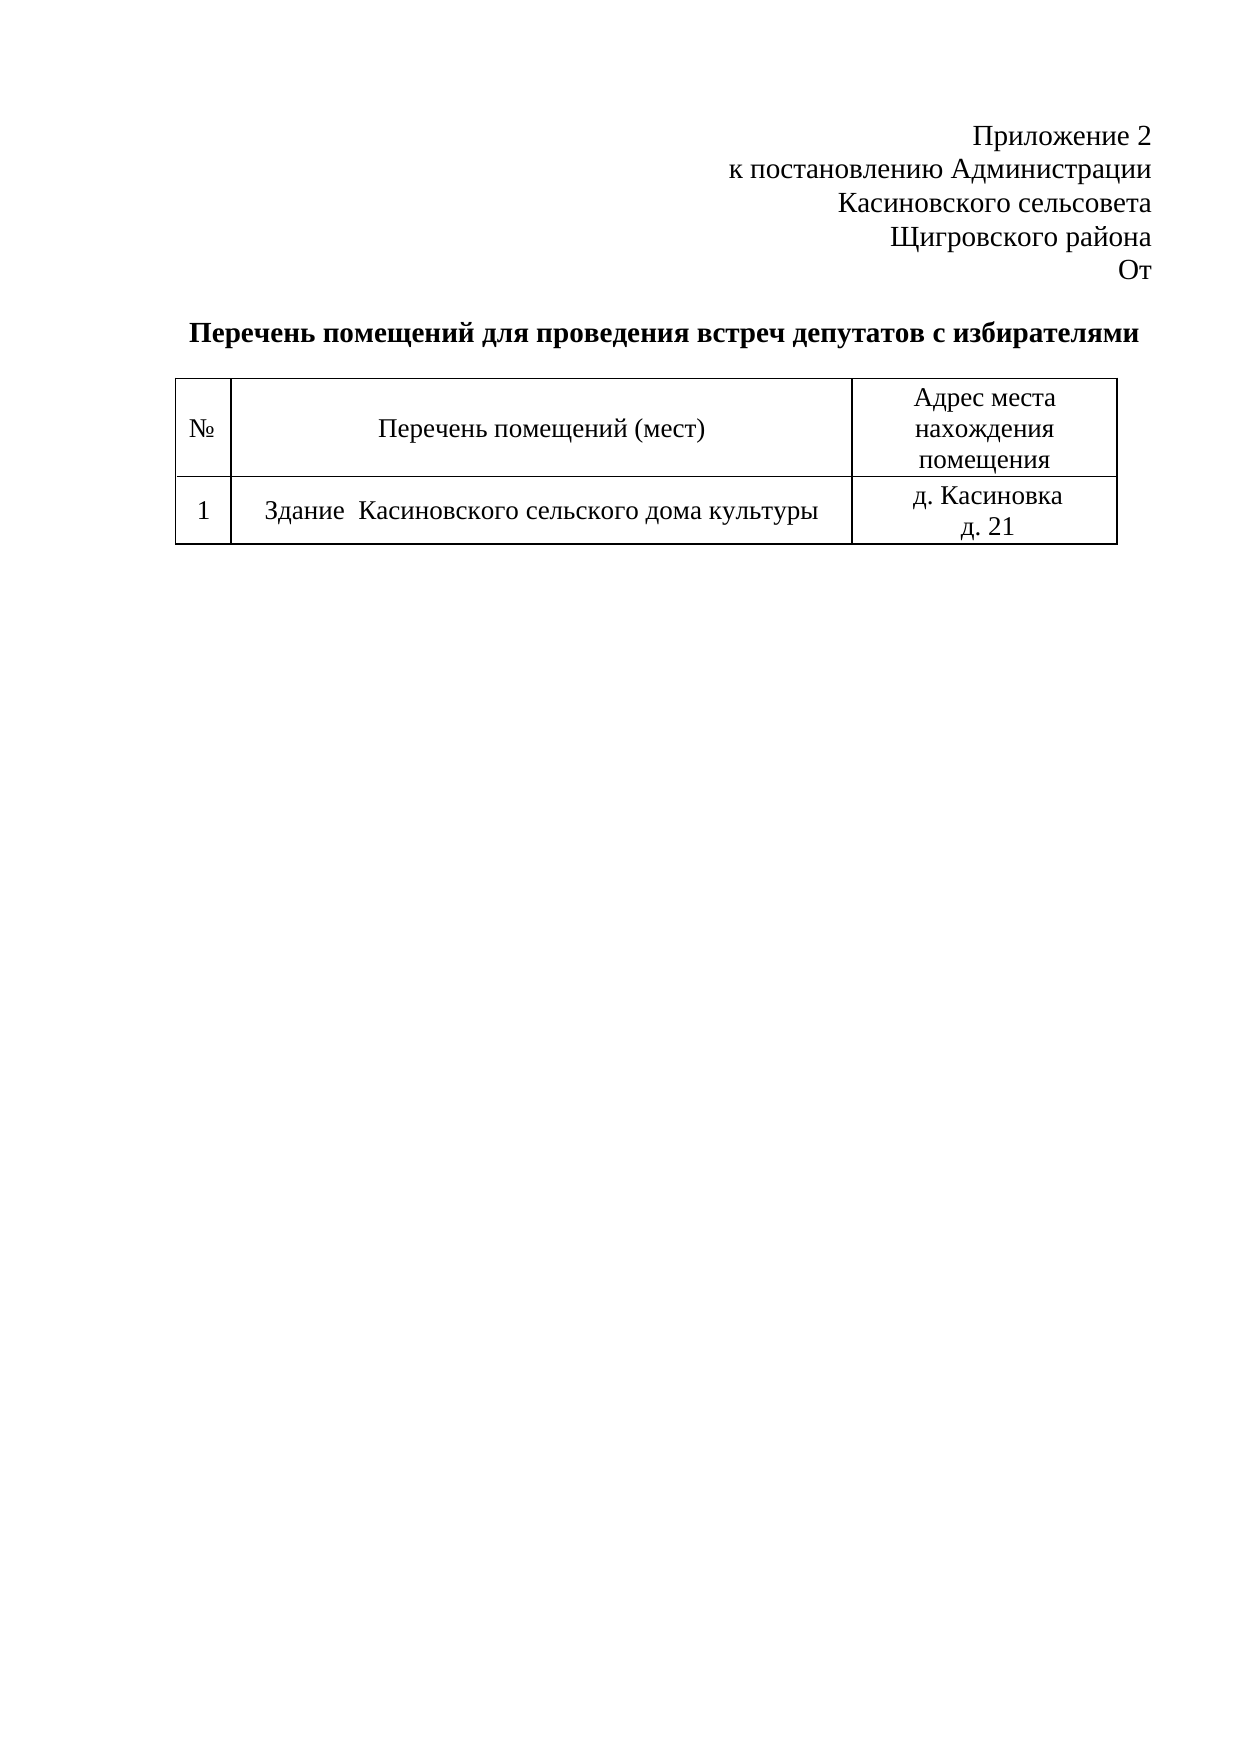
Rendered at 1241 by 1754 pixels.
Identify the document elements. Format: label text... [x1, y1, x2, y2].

text От [177, 252, 1152, 286]
text Перечень помещений для проведения встреч депутатов с избирателями [177, 315, 1152, 348]
text Щигровского района [177, 219, 1152, 252]
table_header Адрес места нахождения помещения [853, 379, 1116, 476]
table_cell д. Касиновка д. 21 [853, 477, 1116, 543]
table_header № [176, 379, 230, 476]
table_cell 1 [176, 477, 230, 543]
text Приложение 2 [177, 118, 1152, 152]
text Касиновского сельсовета [177, 185, 1152, 219]
table_cell Здание Касиновского сельского дома культуры [232, 477, 851, 543]
table_header Перечень помещений (мест) [232, 379, 851, 476]
text к постановлению Администрации [177, 152, 1152, 185]
